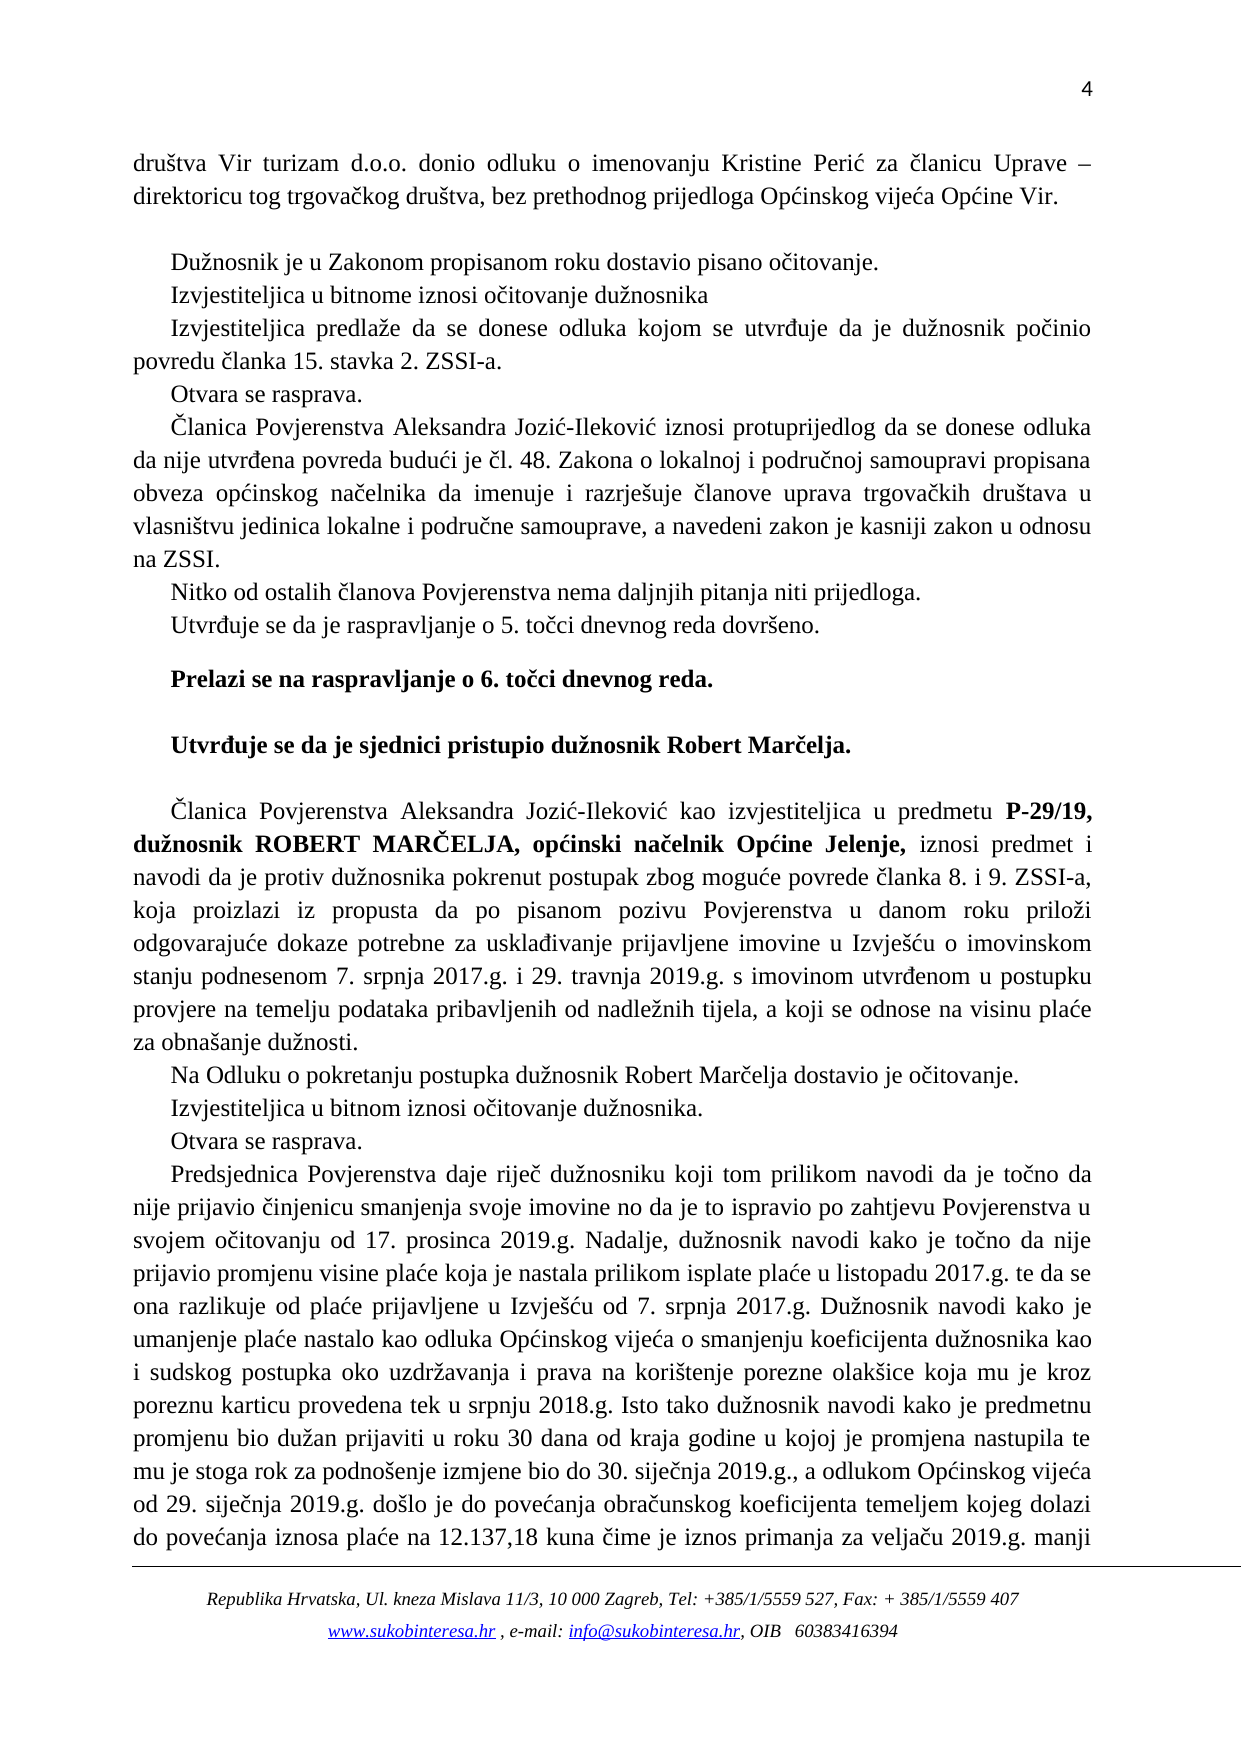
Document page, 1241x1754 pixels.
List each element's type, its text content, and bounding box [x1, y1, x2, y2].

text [133, 148, 1092, 209]
text Izvjestiteljica u bitnome iznosi očitovanje dužnosnika [133, 280, 1092, 308]
text Izvjestiteljica predlaže da se donese odluka kojom se utvrđuje da je dužnosnik počinio povredu članka 15. stavka 2. ZSSI-a. [133, 313, 1092, 374]
text Prelazi se na raspravljanje o 6. točci dnevnog reda. [133, 664, 1092, 693]
text Izvjestiteljica u bitnom iznosi očitovanje dužnosnika. [133, 1093, 1092, 1122]
text Otvara se rasprava. [133, 379, 1092, 408]
text Na Odluku o pokretanju postupka dužnosnik Robert Marčelja dostavio je očitovanje. [133, 1060, 1092, 1089]
text Članica Povjerenstva Aleksandra Jozić-Ileković iznosi protuprijedlog da se donese odluka da nije utvrđena povreda budući je čl. 48. Zakona o lokalnoj i područnoj samoupravi propisana obveza općinskog načelnika da imenuje i razrješuje članove uprava trgovačkih društava u vlasništvu jedinica lokalne i područne samouprave, a navedeni zakon je kasniji zakon u odnosu na ZSSI. [133, 412, 1092, 573]
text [133, 1159, 1092, 1551]
text Otvara se rasprava. [133, 1126, 1092, 1155]
text Članica Povjerenstva Aleksandra Jozić-Ileković kao izvjestiteljica u predmetu P-29/19, dužnosnik ROBERT MARČELJA, općinski načelnik Općine Jelenje, iznosi predmet i navodi da je protiv dužnosnika pokrenut postupak zbog moguće povrede članka 8. i 9. ZSSI-a, koja proizlazi iz propusta da po pisanom pozivu Povjerenstva u danom roku priloži odgovarajuće dokaze potrebne za usklađivanje prijavljene imovine u Izvješću o imovinskom stanju podnesenom 7. srpnja 2017.g. i 29. travnja 2019.g. s imovinom utvrđenom u postupku provjere na temelju podataka pribavljenih od nadležnih tijela, a koji se odnose na visinu plaće za obnašanje dužnosti. [133, 796, 1092, 1056]
text Utvrđuje se da je raspravljanje o 5. točci dnevnog reda dovršeno. [133, 610, 1092, 639]
text Dužnosnik je u Zakonom propisanom roku dostavio pisano očitovanje. [133, 247, 1092, 276]
text Utvrđuje se da je sjednici pristupio dužnosnik Robert Marčelja. [133, 730, 1092, 759]
text Nitko od ostalih članova Povjerenstva nema daljnjih pitanja niti prijedloga. [133, 577, 1092, 606]
